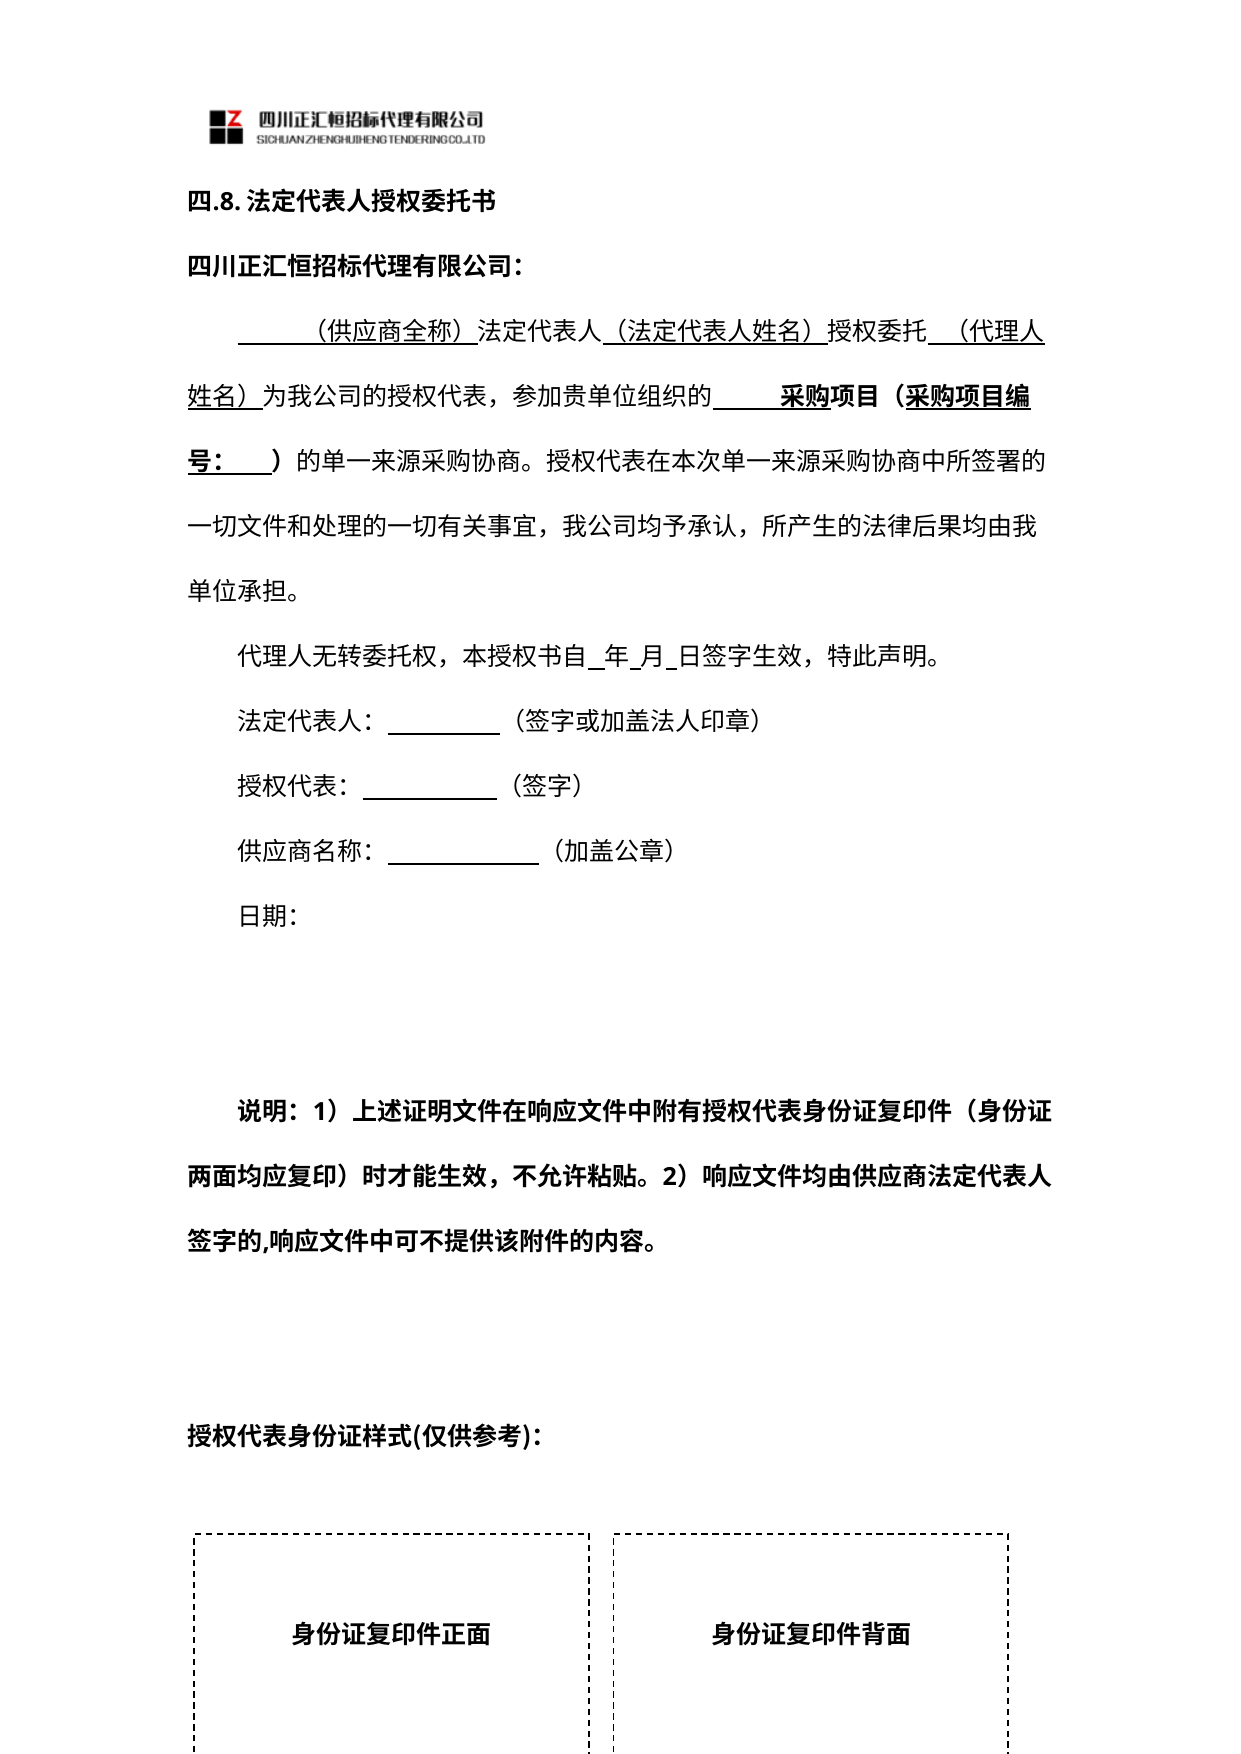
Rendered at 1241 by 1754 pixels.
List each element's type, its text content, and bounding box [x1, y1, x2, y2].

list 法定代表人授权委托书 [187, 167, 1053, 232]
text 供应商名称： （加盖公章） [187, 817, 1053, 882]
text 四川正汇恒招标代理有限公司： [187, 232, 1053, 297]
text 说明：1）上述证明文件在响应文件中附有授权代表身份证复印件（身份证两面均应复印）时才能生效，不允许粘贴。2）响应文件均由供应商法定代表人签字的,响应文件中可不提供该附件的内容。 [187, 1077, 1053, 1272]
text （供应商全称）法定代表人（法定代表人姓名）授权委托 （代理人姓名）为我公司的授权代表，参加贵单位组织的 采购项目（采购项目编号： ）的单一来源采购协商。授权代表在本次单一来源采购协商中所签署的一切文件和处理的一切有关事宜，我公司均予承认，所产生的法律后果均由我单位承担。 [187, 297, 1053, 622]
picture [187, 90, 501, 159]
text 日期： [187, 882, 1053, 947]
text 代理人无转委托权，本授权书自 年 月 日签字生效，特此声明。 [187, 622, 1053, 687]
text 法定代表人： （签字或加盖法人印章） [187, 687, 1053, 752]
text 授权代表身份证样式(仅供参考)： [187, 1402, 1053, 1467]
text 授权代表： （签字） [187, 752, 1053, 817]
